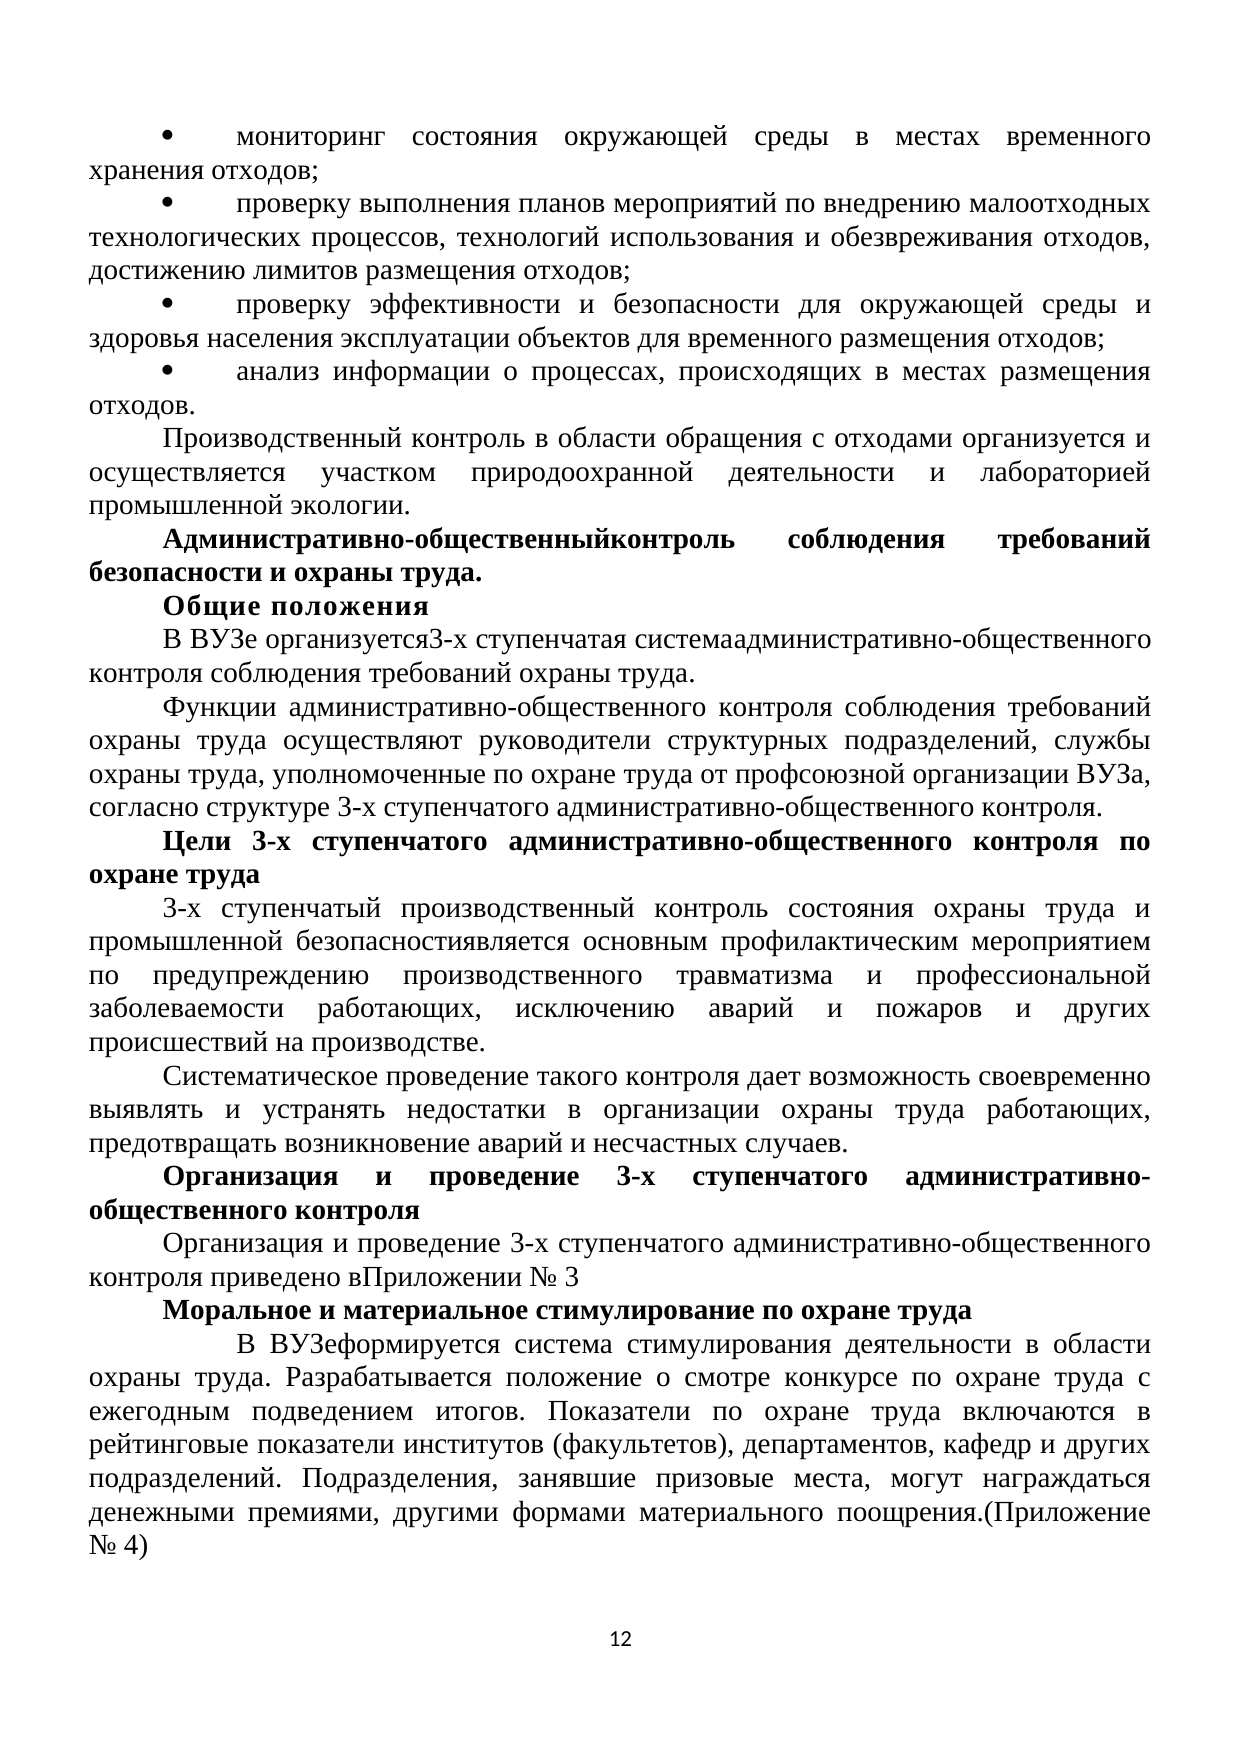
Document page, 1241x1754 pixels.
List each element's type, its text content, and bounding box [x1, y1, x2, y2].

text Организация и проведение 3-х ступенчатого административно-общественного контроля приведено вПриложении № 3 [89, 1225, 1152, 1292]
list анализ информации о процессах, происходящих в местах размещения отходов. [89, 353, 1152, 420]
text Производственный контроль в области обращения с отходами организуется и осуществляется участком природоохранной деятельности и лабораторией промышленной экологии. [89, 420, 1152, 521]
subtitle Административно-общественныйконтроль соблюдения требований безопасности и охраны труда. [89, 521, 1152, 588]
text Функции административно-общественного контроля соблюдения требований охраны труда осуществляют руководители структурных подразделений, службы охраны труда, уполномоченные по охране труда от профсоюзной организации ВУЗа, согласно структуре 3-х ступенчатого административно-общественного контроля. [89, 689, 1152, 823]
text 3-х ступенчатый производственный контроль состояния охраны труда и промышленной безопасностиявляется основным профилактическим мероприятием по предупреждению производственного травматизма и профессиональной заболеваемости работающих, исключению аварий и пожаров и других происшествий на производстве. [89, 890, 1152, 1058]
text В ВУЗеформируется система стимулирования деятельности в области охраны труда. Разрабатывается положение о смотре конкурсе по охране труда с ежегодным подведением итогов. Показатели по охране труда включаются в рейтинговые показатели институтов (факультетов), департаментов, кафедр и других подразделений. Подразделения, занявшие призовые места, могут награждаться денежными премиями, другими формами материального поощрения.(Приложение № 4) [89, 1326, 1152, 1561]
text Систематическое проведение такого контроля дает возможность своевременно выявлять и устранять недостатки в организации охраны труда работающих, предотвращать возникновение аварий и несчастных случаев. [89, 1058, 1152, 1158]
text В ВУЗе организуется3-х ступенчатая системаадминистративно-общественного контроля соблюдения требований охраны труда. [89, 622, 1152, 689]
subtitle Цели 3-х ступенчатого административно-общественного контроля по охране труда [89, 823, 1152, 890]
subtitle Моральное и материальное стимулирование по охране труда [89, 1292, 1152, 1326]
list проверку эффективности и безопасности для окружающей среды и здоровья населения эксплуатации объектов для временного размещения отходов; [89, 286, 1152, 353]
list проверку выполнения планов мероприятий по внедрению малоотходных технологических процессов, технологий использования и обезвреживания отходов, достижению лимитов размещения отходов; [89, 185, 1152, 286]
subtitle Организация и проведение 3-х ступенчатого административно-общественного контроля [89, 1158, 1152, 1225]
subtitle Общие положения [89, 588, 1152, 622]
list мониторинг состояния окружающей среды в местах временного хранения отходов; [89, 118, 1152, 185]
